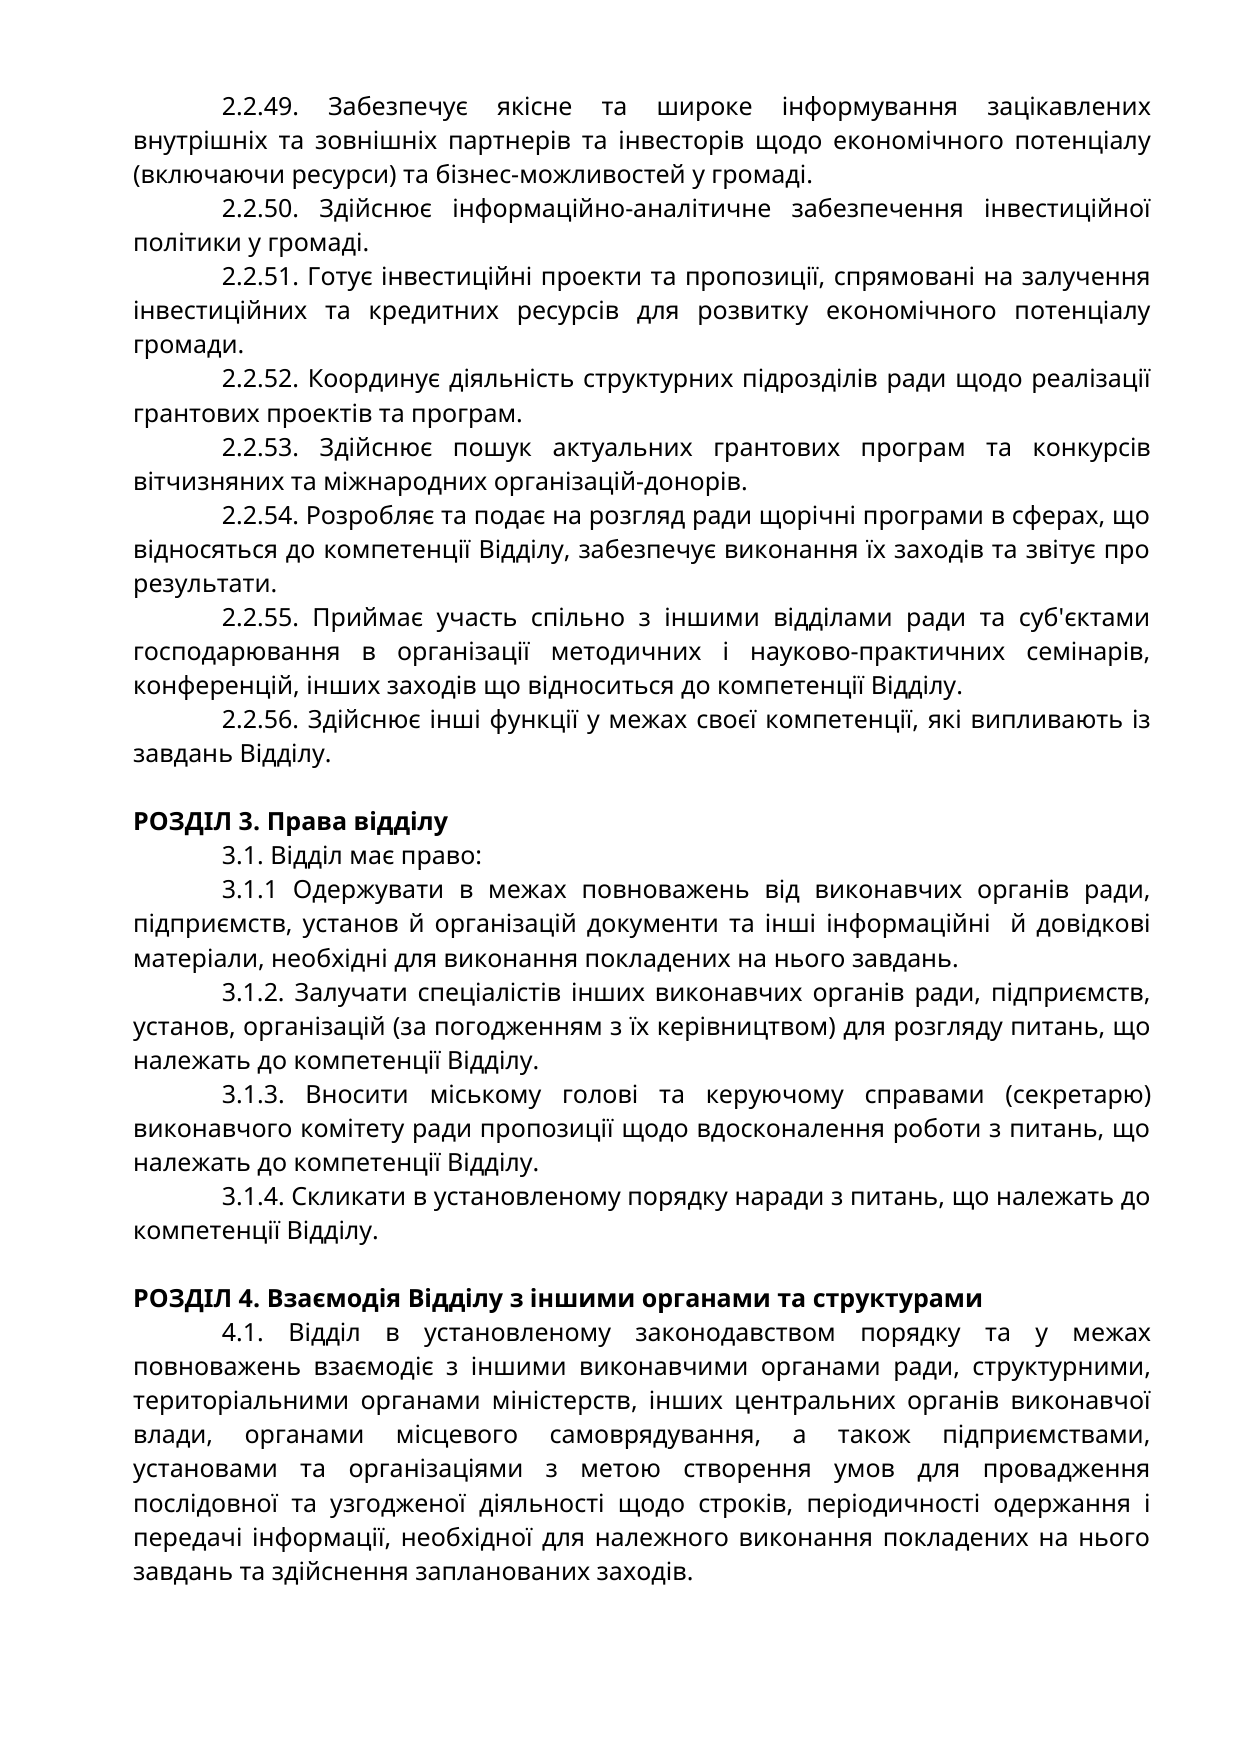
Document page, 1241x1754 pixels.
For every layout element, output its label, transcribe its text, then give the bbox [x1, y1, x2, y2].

text 3.1.2. Залучати спеціалістів інших виконавчих органів ради, підприємств, установ, організацій (за погодженням з їх керівництвом) для розгляду питань, що належать до компетенції Відділу. [133, 974, 1152, 1076]
text 2.2.49. Забезпечує якісне та широке інформування зацікавлених внутрішніх та зовнішніх партнерів та інвесторів щодо економічного потенціалу (включаючи ресурси) та бізнес-можливостей у громаді. [133, 89, 1152, 191]
text 3.1.3. Вносити міському голові та керуючому справами (секретарю) виконавчого комітету ради пропозиції щодо вдосконалення роботи з питань, що належать до компетенції Відділу. [133, 1076, 1152, 1179]
text 2.2.51. Готує інвестиційні проекти та пропозиції, спрямовані на залучення інвестиційних та кредитних ресурсів для розвитку економічного потенціалу громади. [133, 259, 1152, 361]
text 2.2.55. Приймає участь спільно з іншими відділами ради та суб'єктами господарювання в організації методичних і науково-практичних семінарів, конференцій, інших заходів що відноситься до компетенції Відділу. [133, 599, 1152, 702]
text 3.1. Відділ має право: [133, 838, 1152, 872]
text 2.2.54. Розробляє та подає на розгляд ради щорічні програми в сферах, що відносяться до компетенції Відділу, забезпечує виконання їх заходів та звітує про результати. [133, 497, 1152, 599]
text 2.2.53. Здійснює пошук актуальних грантових програм та конкурсів вітчизняних та міжнародних організацій-донорів. [133, 429, 1152, 497]
text 4.1. Відділ в установленому законодавством порядку та у межах повноважень взаємодіє з іншими виконавчими органами ради, структурними, територіальними органами міністерств, інших центральних органів виконавчої влади, органами місцевого самоврядування, а також підприємствами, установами та організаціями з метою створення умов для провадження послідовної та узгодженої діяльності щодо строків, періодичності одержання і передачі інформації, необхідної для належного виконання покладених на нього завдань та здійснення запланованих заходів. [133, 1315, 1152, 1587]
text РОЗДІЛ 4. Взаємодія Відділу з іншими органами та структурами [133, 1281, 1152, 1315]
text РОЗДІЛ 3. Права відділу [133, 804, 1152, 838]
text 3.1.4. Скликати в установленому порядку наради з питань, що належать до компетенції Відділу. [133, 1179, 1152, 1247]
text 2.2.50. Здійснює інформаційно-аналітичне забезпечення інвестиційної політики у громаді. [133, 191, 1152, 259]
text 2.2.56. Здійснює інші функції у межах своєї компетенції, які випливають із завдань Відділу. [133, 702, 1152, 770]
text 2.2.52. Координує діяльність структурних підрозділів ради щодо реалізації грантових проектів та програм. [133, 361, 1152, 429]
text 3.1.1 Одержувати в межах повноважень від виконавчих органів ради, підприємств, установ й організацій документи та інші інформаційні й довідкові матеріали, необхідні для виконання покладених на нього завдань. [133, 872, 1152, 974]
